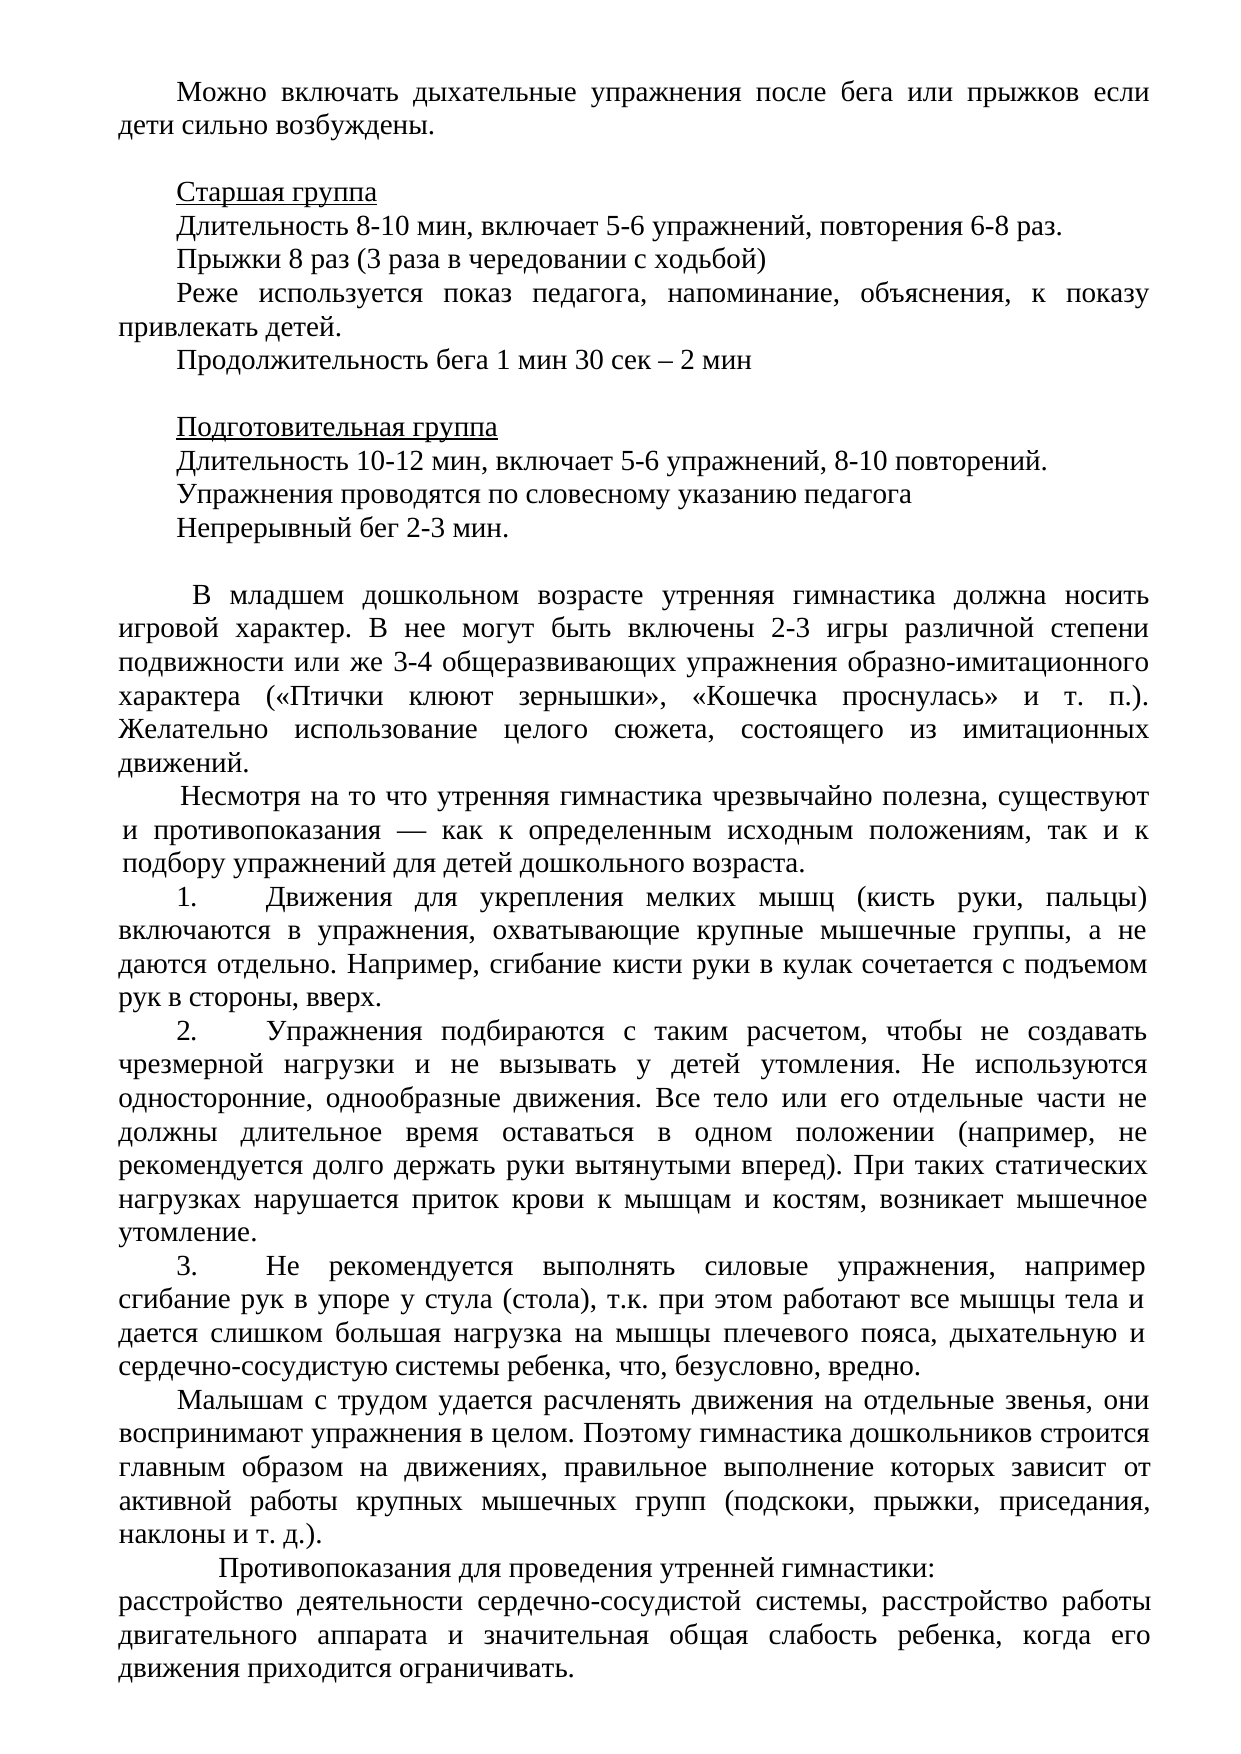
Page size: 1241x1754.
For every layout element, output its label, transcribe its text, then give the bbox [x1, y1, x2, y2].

text Противопоказания для проведения утренней гимнастики: [160, 1550, 1152, 1583]
text Упражнения проводятся по словесному указанию педагога [118, 476, 1151, 510]
text расстройство деятельности сердечно-сосудистой системы, расстройство работы двигательного аппарата и значительная общая слабость ребенка, когда его движения приходится ограничивать. [118, 1583, 1151, 1684]
list Упражнения подбираются с таким расчетом, чтобы не создавать чрезмерной нагрузки и не вызывать у детей утомления. Не используются односторонние, однообразные движения. Все тело или его отдельные части не должны длительное время оставаться в одном положении (например, не рекомендуется долго держать руки вытянутыми вперед). При таких статических нагрузках нарушается приток крови к мышцам и костям, возникает мышечное утомление. [118, 1013, 1148, 1248]
text Несмотря на то что утренняя гимнастика чрезвычайно полезна, существуют и противопоказания — как к определенным исходным положениям, так и к подбору упражнений для детей дошкольного возраста. [122, 778, 1149, 879]
text Малышам с трудом удается расчленять движения на отдельные звенья, они воспринимают упражнения в целом. Поэтому гимнастика дошкольников строится главным образом на движениях, правильное выполнение которых зависит от активной работы крупных мышечных групп (подскоки, прыжки, приседания, наклоны и т. д.). [119, 1382, 1151, 1550]
text Продолжительность бега 1 мин 30 сек – 2 мин [118, 342, 1151, 376]
text Реже используется показ педагога, напоминание, объяснения, к показу привлекать детей. [118, 275, 1151, 342]
text Непрерывный бег 2-3 мин. [118, 510, 1151, 543]
text Подготовительная группа [118, 409, 1151, 443]
text Длительность 10-12 мин, включает 5-6 упражнений, 8-10 повторений. [118, 443, 1151, 476]
text Прыжки 8 раз (3 раза в чередовании с ходьбой) [118, 242, 1151, 275]
text В младшем дошкольном возрасте утренняя гимнастика должна носить игровой характер. В нее могут быть включены 2-3 игры различной степени подвижности или же 3-4 общеразвивающих упражнения образно-имитационного характера («Птички клюют зернышки», «Кошечка проснулась» и т. п.). Желательно использование целого сюжета, состоящего из имитационных движений. [118, 577, 1150, 778]
text Можно включать дыхательные упражнения после бега или прыжков если дети сильно возбуждены. [118, 74, 1151, 141]
text Старшая группа [118, 174, 1151, 208]
list Не рекомендуется выполнять силовые упражнения, например сгибание рук в упоре у стула (стола), т.к. при этом работают все мышцы тела и дается слишком большая нагрузка на мышцы плечевого пояса, дыхательную и сердечно-сосудистую системы ребенка, что, безусловно, вредно. [118, 1248, 1146, 1382]
text Длительность 8-10 мин, включает 5-6 упражнений, повторения 6-8 раз. [118, 208, 1151, 242]
list Движения для укрепления мелких мышц (кисть руки, пальцы) включаются в упражнения, охватывающие крупные мышечные группы, а не даются отдельно. Например, сгибание кисти руки в кулак сочетается с подъемом рук в стороны, вверх. [118, 879, 1148, 1013]
